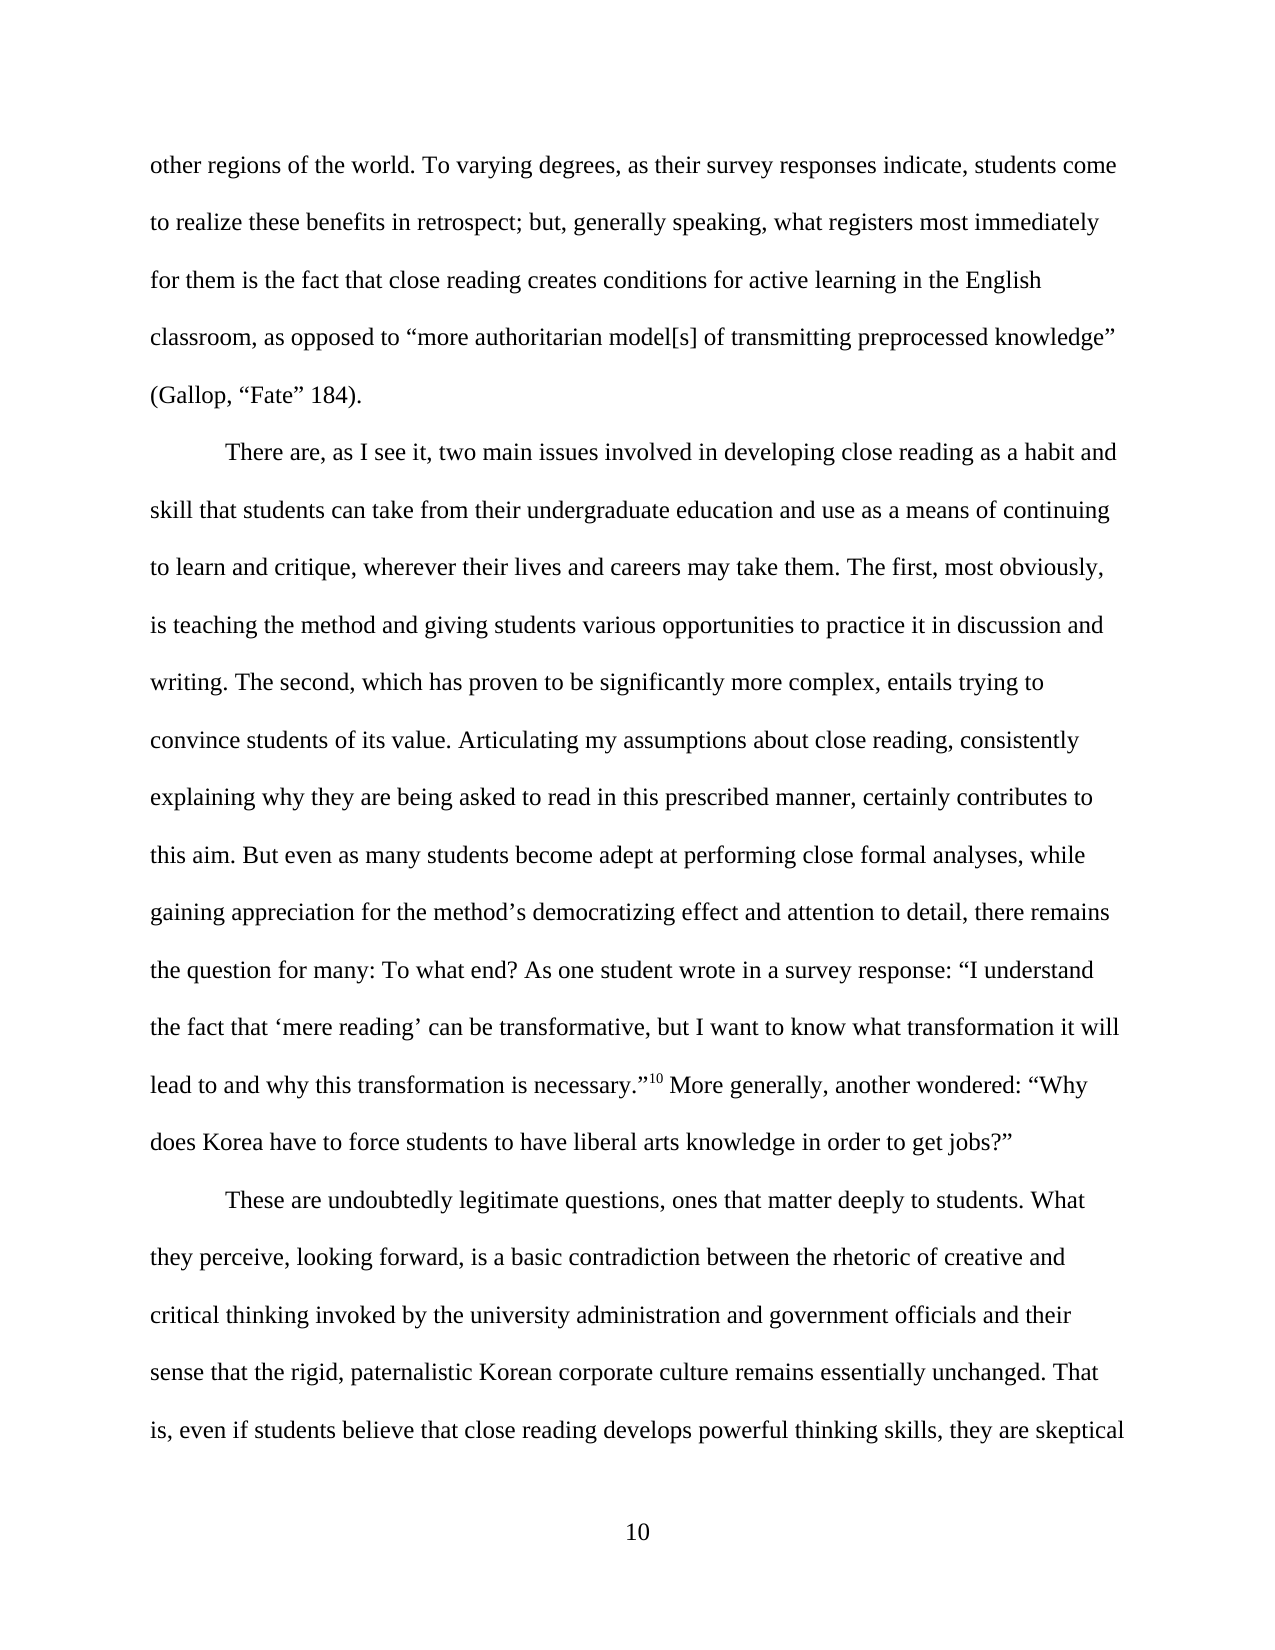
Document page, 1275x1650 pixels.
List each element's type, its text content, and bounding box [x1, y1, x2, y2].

text There are, as I see it, two main issues involved in developing close reading as a habit and skill that students can take from their undergraduate education and use as a means of continuing to learn and critique, wherever their lives and careers may take them. The first, most obviously, is teaching the method and giving students various opportunities to practice it in discussion and writing. The second, which has proven to be significantly more complex, entails trying to convince students of its value. Articulating my assumptions about close reading, consistently explaining why they are being asked to read in this prescribed manner, certainly contributes to this aim. But even as many students become adept at performing close formal analyses, while gaining appreciation for the method’s democratizing effect and attention to detail, there remains the question for many: To what end? As one student wrote in a survey response: “I understand the fact that ‘mere reading’ can be transformative, but I want to know what transformation it will lead to and why this transformation is necessary.” More generally, another wondered: “Why does Korea have to force students to have liberal arts knowledge in order to get jobs?” [150, 437, 1125, 1156]
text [150, 150, 1125, 409]
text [150, 1185, 1125, 1444]
